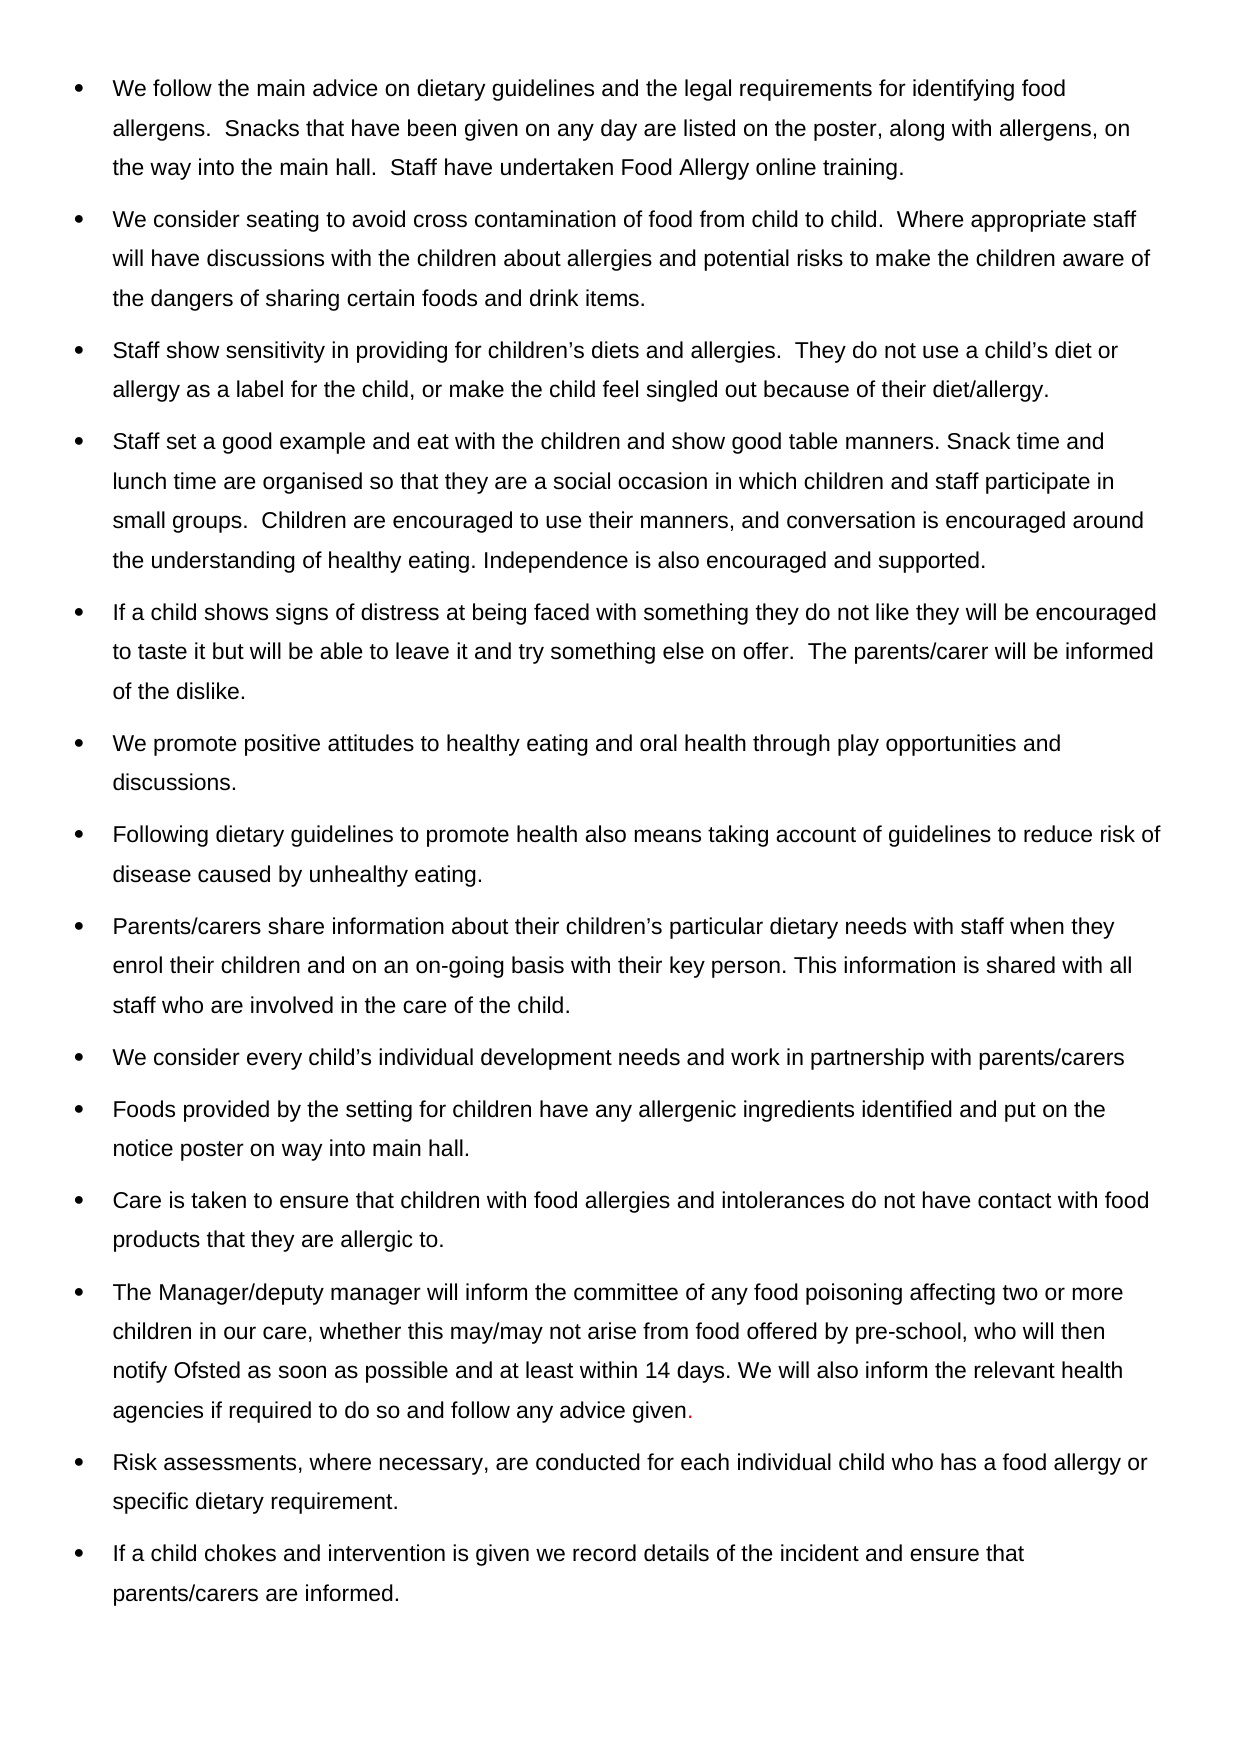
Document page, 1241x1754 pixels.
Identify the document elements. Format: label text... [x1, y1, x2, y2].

list We follow the main advice on dietary guidelines and the legal requirements for identifying food allergens. Snacks that have been given on any day are listed on the poster, along with allergens, on the way into the main hall. Staff have undertaken Food Allergy online training. [75, 75, 1165, 180]
list If a child shows signs of distress at being faced with something they do not like they will be encouraged to taste it but will be able to leave it and try something else on offer. The parents/carer will be informed of the dislike. [75, 599, 1165, 704]
list If a child chokes and intervention is given we record details of the incident and ensure that parents/carers are informed. [75, 1540, 1165, 1606]
list We consider seating to avoid cross contamination of food from child to child. Where appropriate staff will have discussions with the children about allergies and potential risks to make the children aware of the dangers of sharing certain foods and drink items. [75, 206, 1165, 311]
list Foods provided by the setting for children have any allergenic ingredients identified and put on the notice poster on way into main hall. [75, 1096, 1165, 1161]
list We promote positive attitudes to healthy eating and oral health through play opportunities and discussions. [75, 730, 1165, 796]
list Care is taken to ensure that children with food allergies and intolerances do not have contact with food products that they are allergic to. [75, 1187, 1165, 1253]
list Staff show sensitivity in providing for children’s diets and allergies. They do not use a child’s diet or allergy as a label for the child, or make the child feel singled out because of their diet/allergy. [75, 337, 1165, 403]
list We consider every child’s individual development needs and work in partnership with parents/carers [75, 1043, 1165, 1070]
list The Manager/deputy manager will inform the committee of any food poisoning affecting two or more children in our care, whether this may/may not arise from food offered by pre-school, who will then notify Ofsted as soon as possible and at least within 14 days. We will also inform the relevant health agencies if required to do so and follow any advice given. [75, 1278, 1165, 1423]
list Risk assessments, where necessary, are conducted for each individual child who has a food allergy or specific dietary requirement. [75, 1449, 1165, 1515]
list Parents/carers share information about their children’s particular dietary needs with staff when they enrol their children and on an on-going basis with their key person. This information is shared with all staff who are involved in the care of the child. [75, 913, 1165, 1018]
list Following dietary guidelines to promote health also means taking account of guidelines to reduce risk of disease caused by unhealthy eating. [75, 821, 1165, 887]
list Staff set a good example and eat with the children and show good table manners. Snack time and lunch time are organised so that they are a social occasion in which children and staff participate in small groups. Children are encouraged to use their manners, and conversation is encouraged around the understanding of healthy eating. Independence is also encouraged and supported. [75, 428, 1165, 573]
